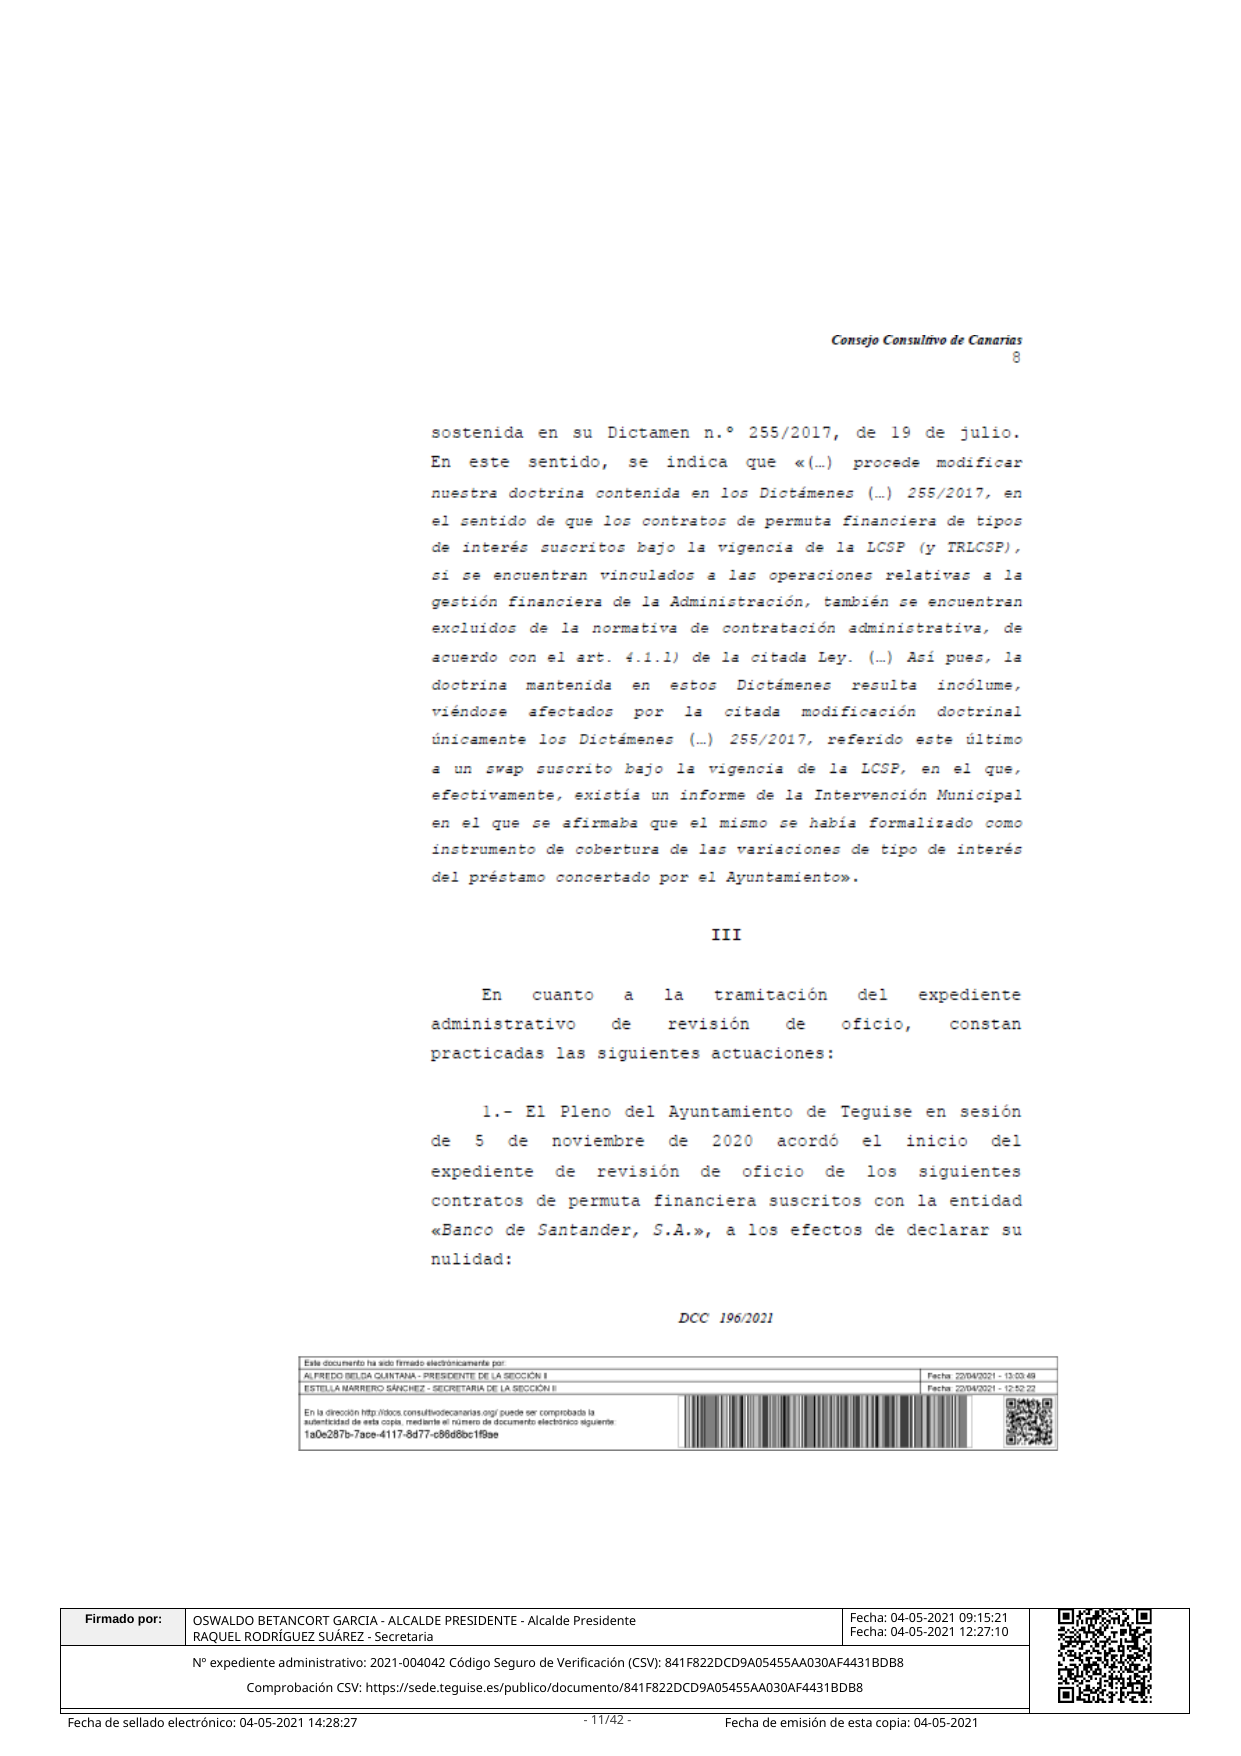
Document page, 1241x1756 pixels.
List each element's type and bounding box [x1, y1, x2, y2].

picture [1058, 1609, 1152, 1703]
picture [298, 335, 1059, 1451]
